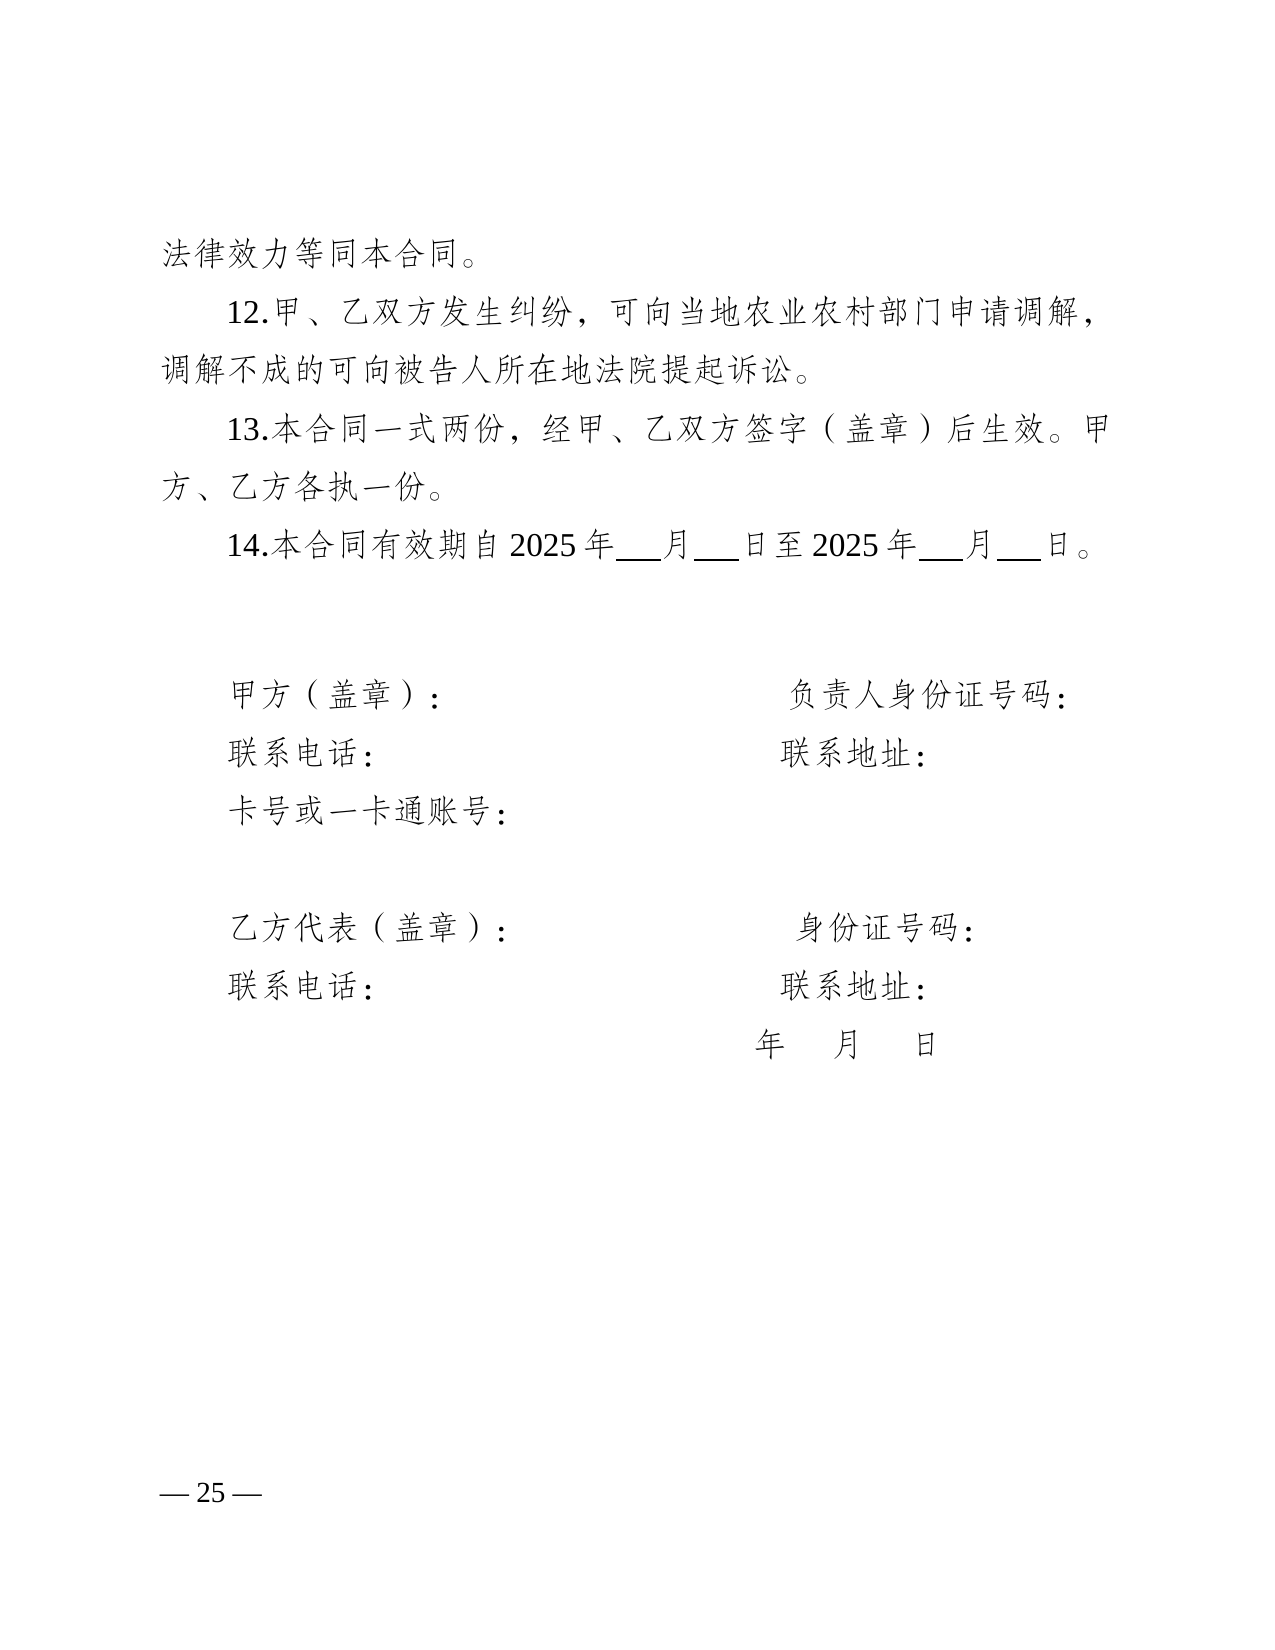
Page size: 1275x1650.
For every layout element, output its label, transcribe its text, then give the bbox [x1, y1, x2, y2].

text 甲方（盖章）： 负责人身份证号码： [159, 659, 1116, 718]
text 联系电话： 联系地址： [159, 718, 1116, 776]
text 卡号或一卡通账号： [159, 776, 1116, 834]
text 乙方代表（盖章）： 身份证号码： [159, 893, 1116, 951]
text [159, 218, 1116, 277]
text 14.本合同有效期自2025年 月 日至2025年 月 日。 [159, 510, 1116, 568]
text 年 月 日 [159, 1009, 1116, 1068]
text 12.甲、乙双方发生纠纷，可向当地农业农村部门申请调解，调解不成的可向被告人所在地法院提起诉讼。 [159, 277, 1116, 393]
text 联系电话： 联系地址： [159, 951, 1116, 1009]
text 13.本合同一式两份，经甲、乙双方签字（盖章）后生效。甲方、乙方各执一份。 [159, 393, 1116, 510]
